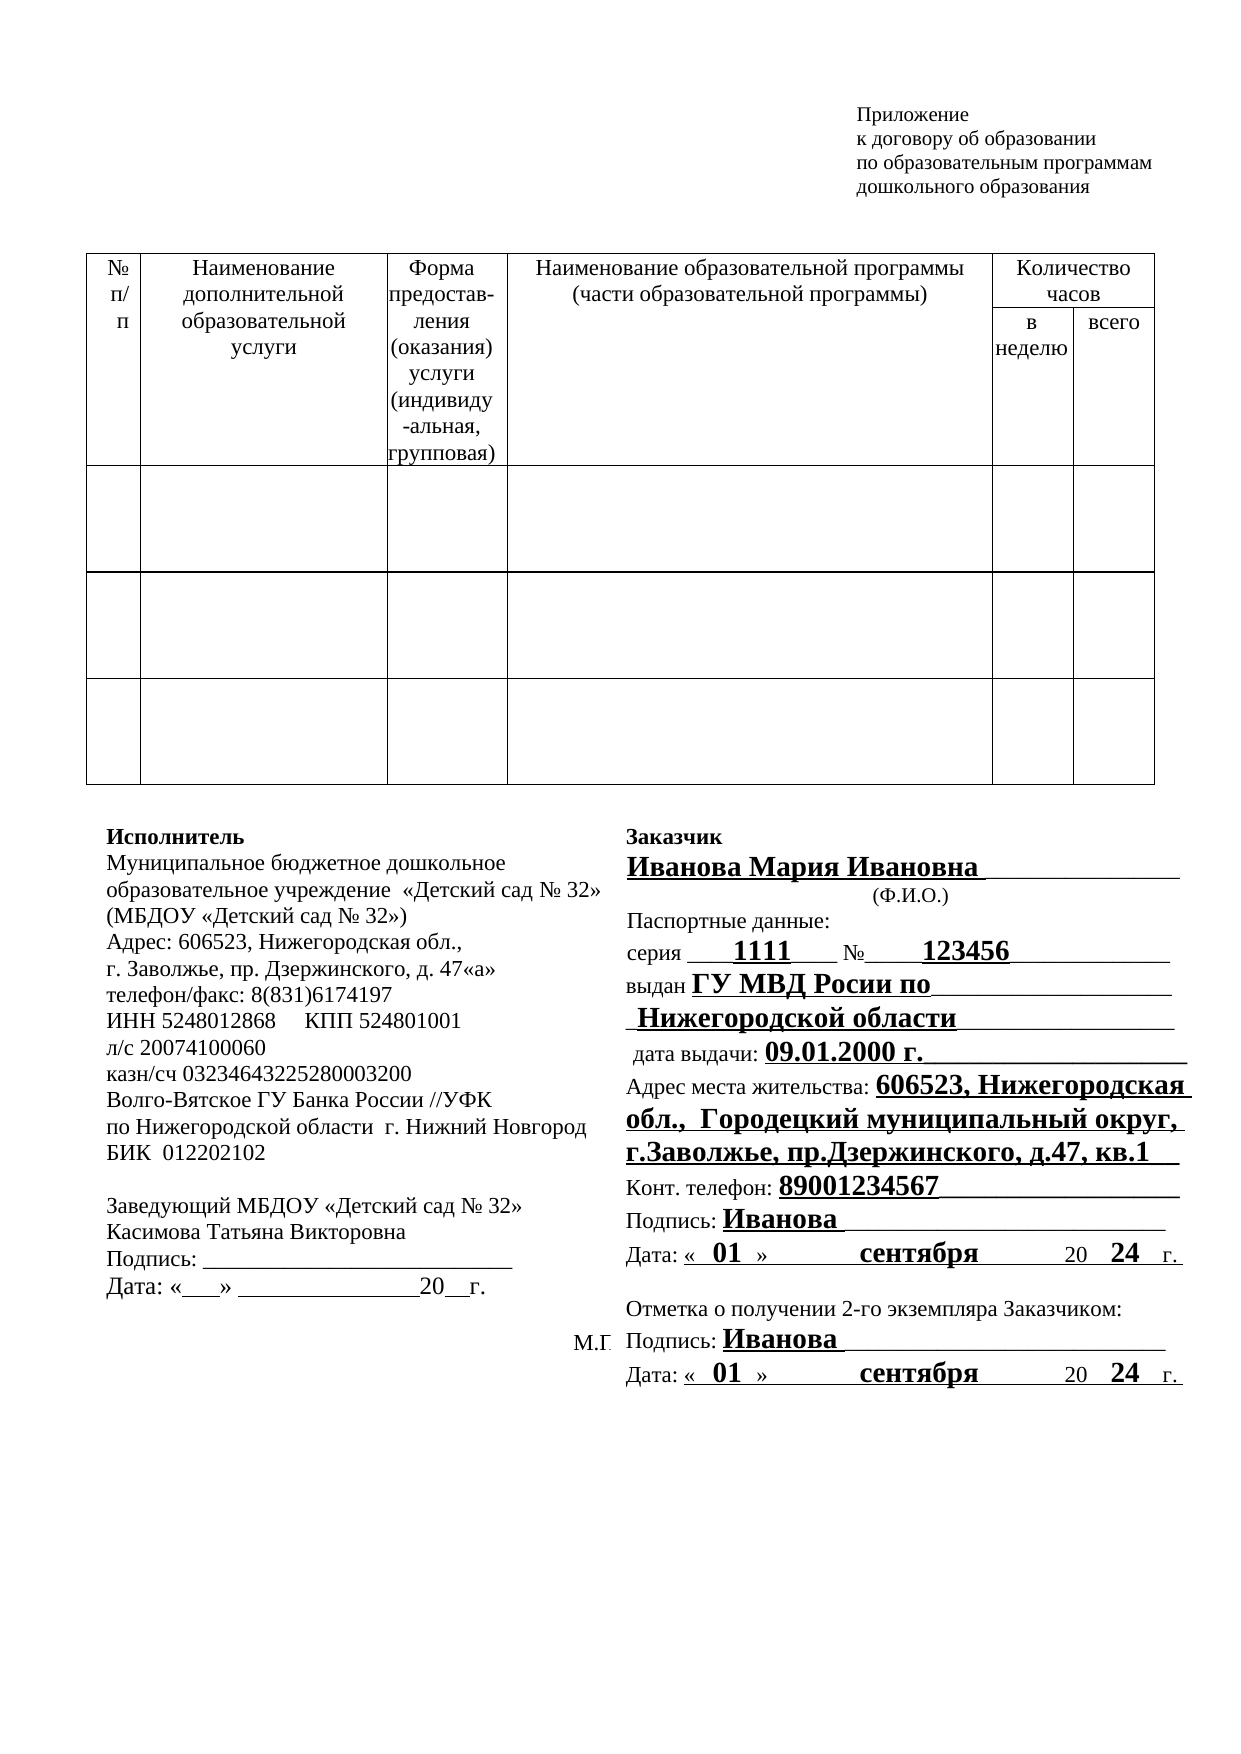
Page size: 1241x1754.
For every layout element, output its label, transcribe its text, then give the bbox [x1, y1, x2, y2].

table_cell [388, 466, 507, 571]
text дошкольного образования [856, 174, 1167, 198]
table_cell в неделю [993, 308, 1073, 465]
table_cell [508, 466, 992, 571]
table_header Наименование образовательной программы (части образовательной программы) [508, 254, 992, 465]
table_cell [993, 573, 1073, 678]
table_cell [141, 679, 387, 784]
table_cell [388, 679, 507, 784]
text по образовательным программам [856, 150, 1167, 174]
table_cell [508, 679, 992, 784]
table_cell всего [1074, 308, 1154, 465]
table_cell [87, 679, 140, 784]
text Приложение [856, 102, 1167, 126]
table_cell [141, 573, 387, 678]
table_cell [388, 573, 507, 678]
table_cell [993, 679, 1073, 784]
table_header Наименование дополнительной образовательной услуги [141, 254, 387, 465]
table_cell [1074, 466, 1154, 571]
table_cell [508, 573, 992, 678]
table_header № п/п [87, 254, 140, 465]
table_cell [141, 466, 387, 571]
text к договору об образовании [856, 126, 1167, 150]
table_cell [87, 466, 140, 571]
table_cell [1074, 573, 1154, 678]
table_cell [1074, 679, 1154, 784]
table_cell [87, 573, 140, 678]
table_header Количество часов [993, 254, 1154, 307]
table_cell [993, 466, 1073, 571]
table_header Форма предостав-ления (оказания) услуги (индивиду-альная, групповая) [388, 254, 507, 465]
